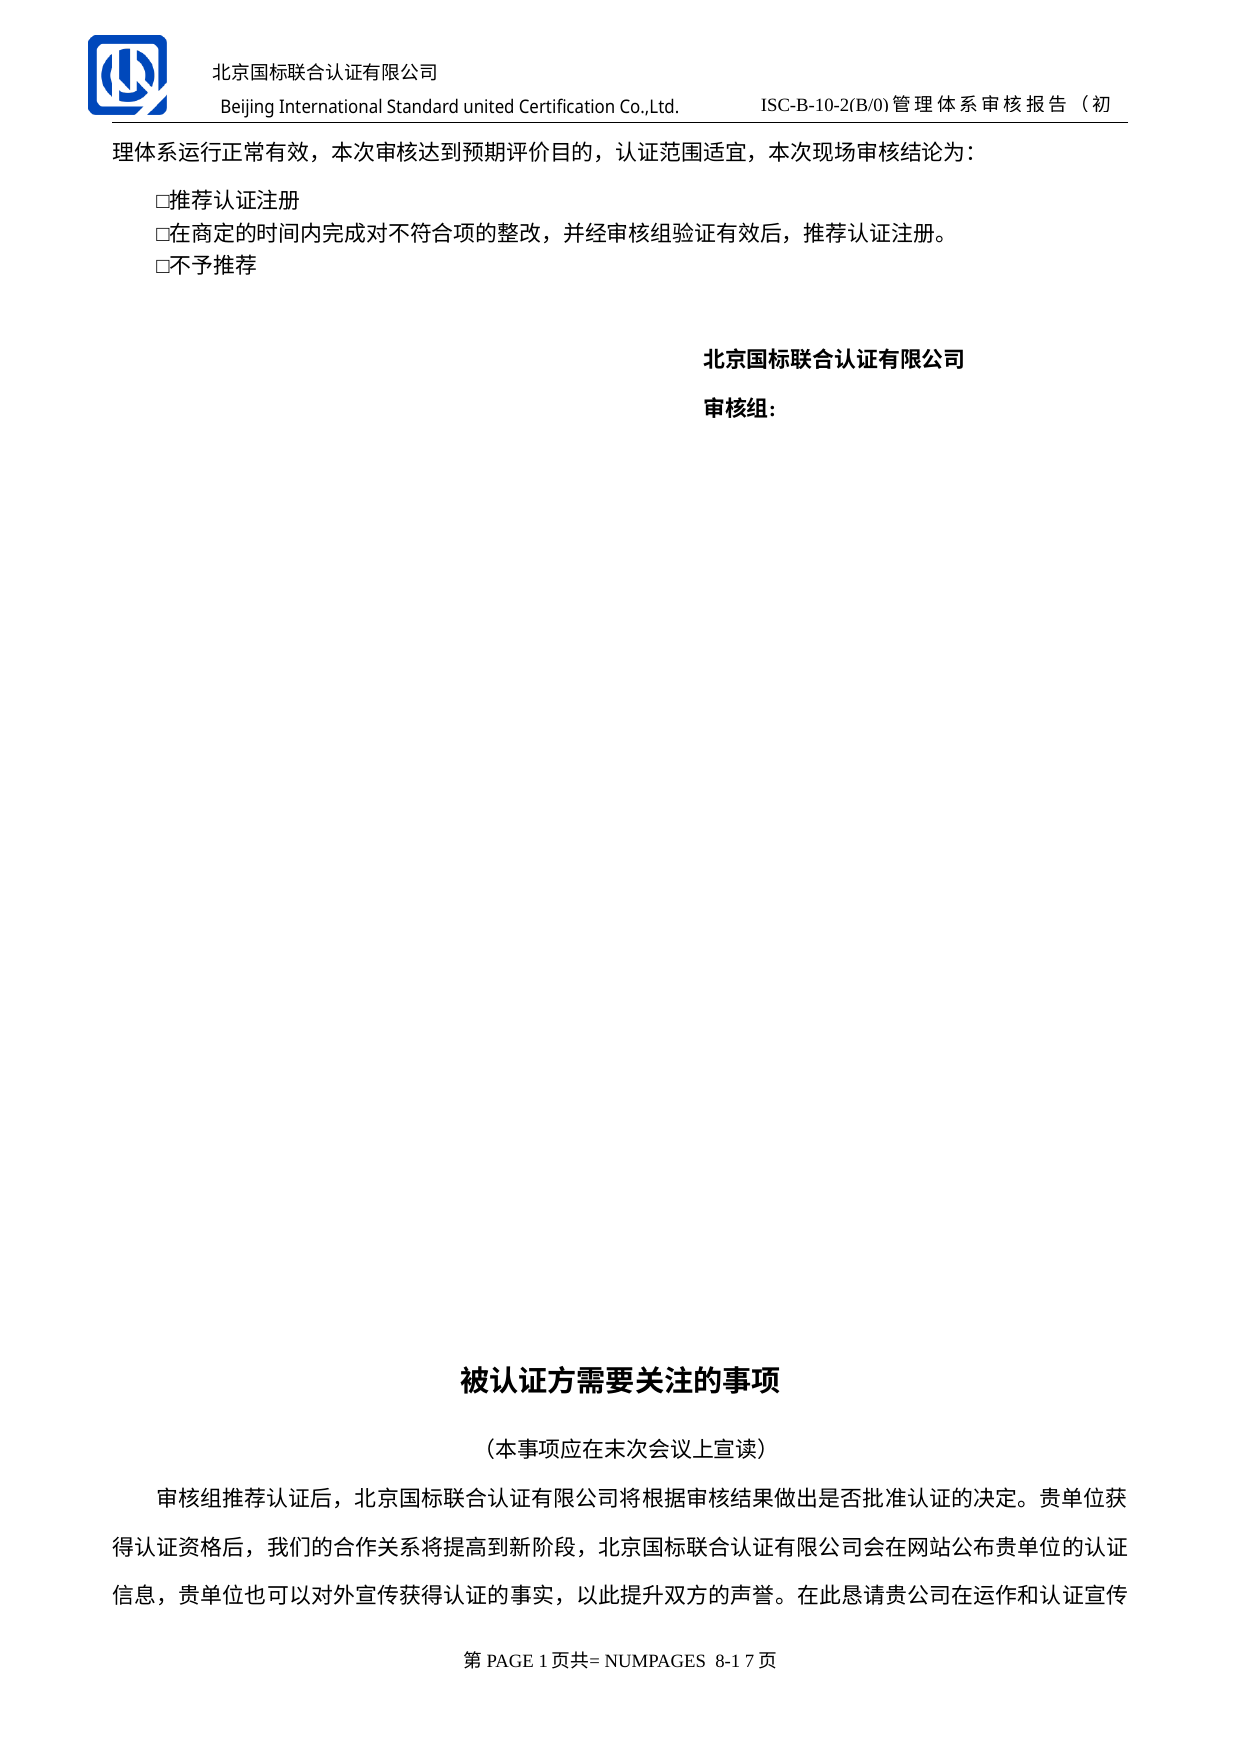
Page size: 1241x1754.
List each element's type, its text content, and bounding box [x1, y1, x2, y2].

picture [88, 35, 167, 115]
text □推荐认证注册 [112, 183, 1128, 216]
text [112, 1480, 1128, 1610]
text □不予推荐 [112, 248, 1128, 281]
text 北京国标联合认证有限公司 [112, 342, 1128, 374]
text □在商定的时间内完成对不符合项的整改，并经审核组验证有效后，推荐认证注册。 [112, 216, 1128, 248]
text （本事项应在末次会议上宣读） [112, 1432, 1128, 1464]
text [112, 135, 1128, 167]
text 被认证方需要关注的事项 [112, 1346, 1128, 1411]
text 审核组: [112, 391, 1128, 423]
